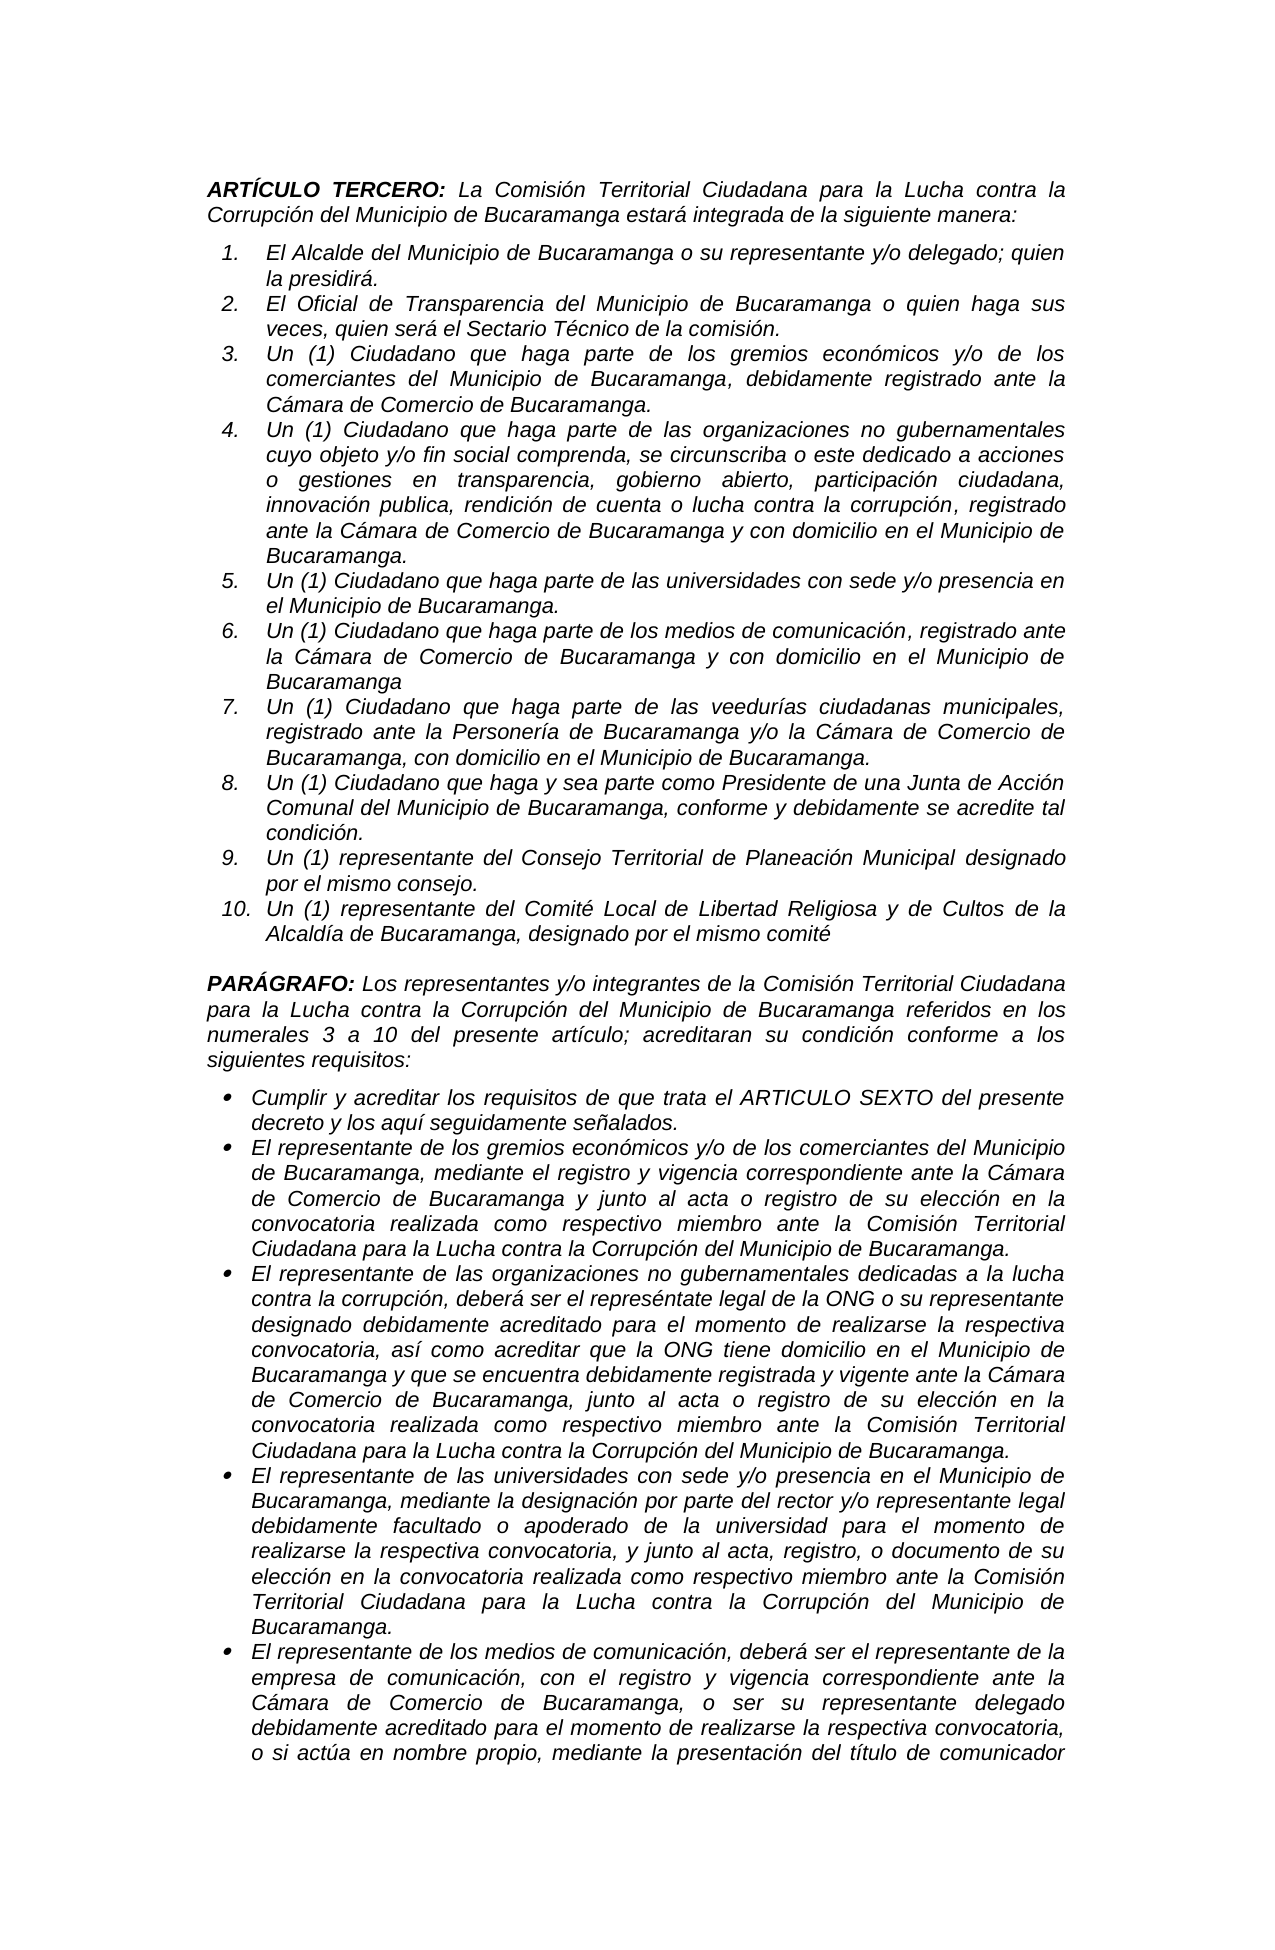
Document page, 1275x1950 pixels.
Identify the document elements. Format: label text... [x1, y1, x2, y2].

text 7. Un (1) Ciudadano que haga parte de las veedurías ciudadanas municipales, registrado ante la Personería de Bucaramanga y/o la Cámara de Comercio de Bucaramanga, con domicilio en el Municipio de Bucaramanga. [221, 694, 1068, 769]
text 8. Un (1) Ciudadano que haga y sea parte como Presidente de una Junta de Acción Comunal del Municipio de Bucaramanga, conforme y debidamente se acredite tal condición. [221, 769, 1068, 845]
text 1. El Alcalde del Municipio de Bucaramanga o su representante y/o delegado; quien la presidirá. [221, 240, 1068, 291]
text ARTÍCULO TERCERO: La Comisión Territorial Ciudadana para la Lucha contra la Corrupción del Municipio de Bucaramanga estará integrada de la siguiente manera: [207, 177, 1068, 228]
text 6. Un (1) Ciudadano que haga parte de los medios de comunicación, registrado ante la Cámara de Comercio de Bucaramanga y con domicilio en el Municipio de Bucaramanga [221, 618, 1068, 694]
list El representante de las universidades con sede y/o presencia en el Municipio de Bucaramanga, mediante la designación por parte del rector y/o representante legal debidamente facultado o apoderado de la universidad para el momento de realizarse la respectiva convocatoria, y junto al acta, registro, o documento de su elección en la convocatoria realizada como respectivo miembro ante la Comisión Territorial Ciudadana para la Lucha contra la Corrupción del Municipio de Bucaramanga. [222, 1463, 1068, 1639]
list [222, 1639, 1068, 1765]
text 10. Un (1) representante del Comité Local de Libertad Religiosa y de Cultos de la Alcaldía de Bucaramanga, designado por el mismo comité [221, 896, 1068, 946]
list El representante de las organizaciones no gubernamentales dedicadas a la lucha contra la corrupción, deberá ser el represéntate legal de la ONG o su representante designado debidamente acreditado para el momento de realizarse la respectiva convocatoria, así como acreditar que la ONG tiene domicilio en el Municipio de Bucaramanga y que se encuentra debidamente registrada y vigente ante la Cámara de Comercio de Bucaramanga, junto al acta o registro de su elección en la convocatoria realizada como respectivo miembro ante la Comisión Territorial Ciudadana para la Lucha contra la Corrupción del Municipio de Bucaramanga. [222, 1261, 1068, 1463]
text 9. Un (1) representante del Consejo Territorial de Planeación Municipal designado por el mismo consejo. [221, 845, 1068, 896]
text 3. Un (1) Ciudadano que haga parte de los gremios económicos y/o de los comerciantes del Municipio de Bucaramanga, debidamente registrado ante la Cámara de Comercio de Bucaramanga. [221, 341, 1068, 417]
text PARÁGRAFO: Los representantes y/o integrantes de la Comisión Territorial Ciudadana para la Lucha contra la Corrupción del Municipio de Bucaramanga referidos en los numerales 3 a 10 del presente artículo; acreditaran su condición conforme a los siguientes requisitos: [207, 971, 1068, 1072]
text 5. Un (1) Ciudadano que haga parte de las universidades con sede y/o presencia en el Municipio de Bucaramanga. [221, 568, 1068, 618]
text 2. El Oficial de Transparencia del Municipio de Bucaramanga o quien haga sus veces, quien será el Sectario Técnico de la comisión. [221, 291, 1068, 341]
list El representante de los gremios económicos y/o de los comerciantes del Municipio de Bucaramanga, mediante el registro y vigencia correspondiente ante la Cámara de Comercio de Bucaramanga y junto al acta o registro de su elección en la convocatoria realizada como respectivo miembro ante la Comisión Territorial Ciudadana para la Lucha contra la Corrupción del Municipio de Bucaramanga. [222, 1135, 1068, 1261]
text 4. Un (1) Ciudadano que haga parte de las organizaciones no gubernamentales cuyo objeto y/o fin social comprenda, se circunscriba o este dedicado a acciones o gestiones en transparencia, gobierno abierto, participación ciudadana, innovación publica, rendición de cuenta o lucha contra la corrupción, registrado ante la Cámara de Comercio de Bucaramanga y con domicilio en el Municipio de Bucaramanga. [221, 417, 1068, 568]
list Cumplir y acreditar los requisitos de que trata el ARTICULO SEXTO del presente decreto y los aquí seguidamente señalados. [222, 1085, 1068, 1135]
